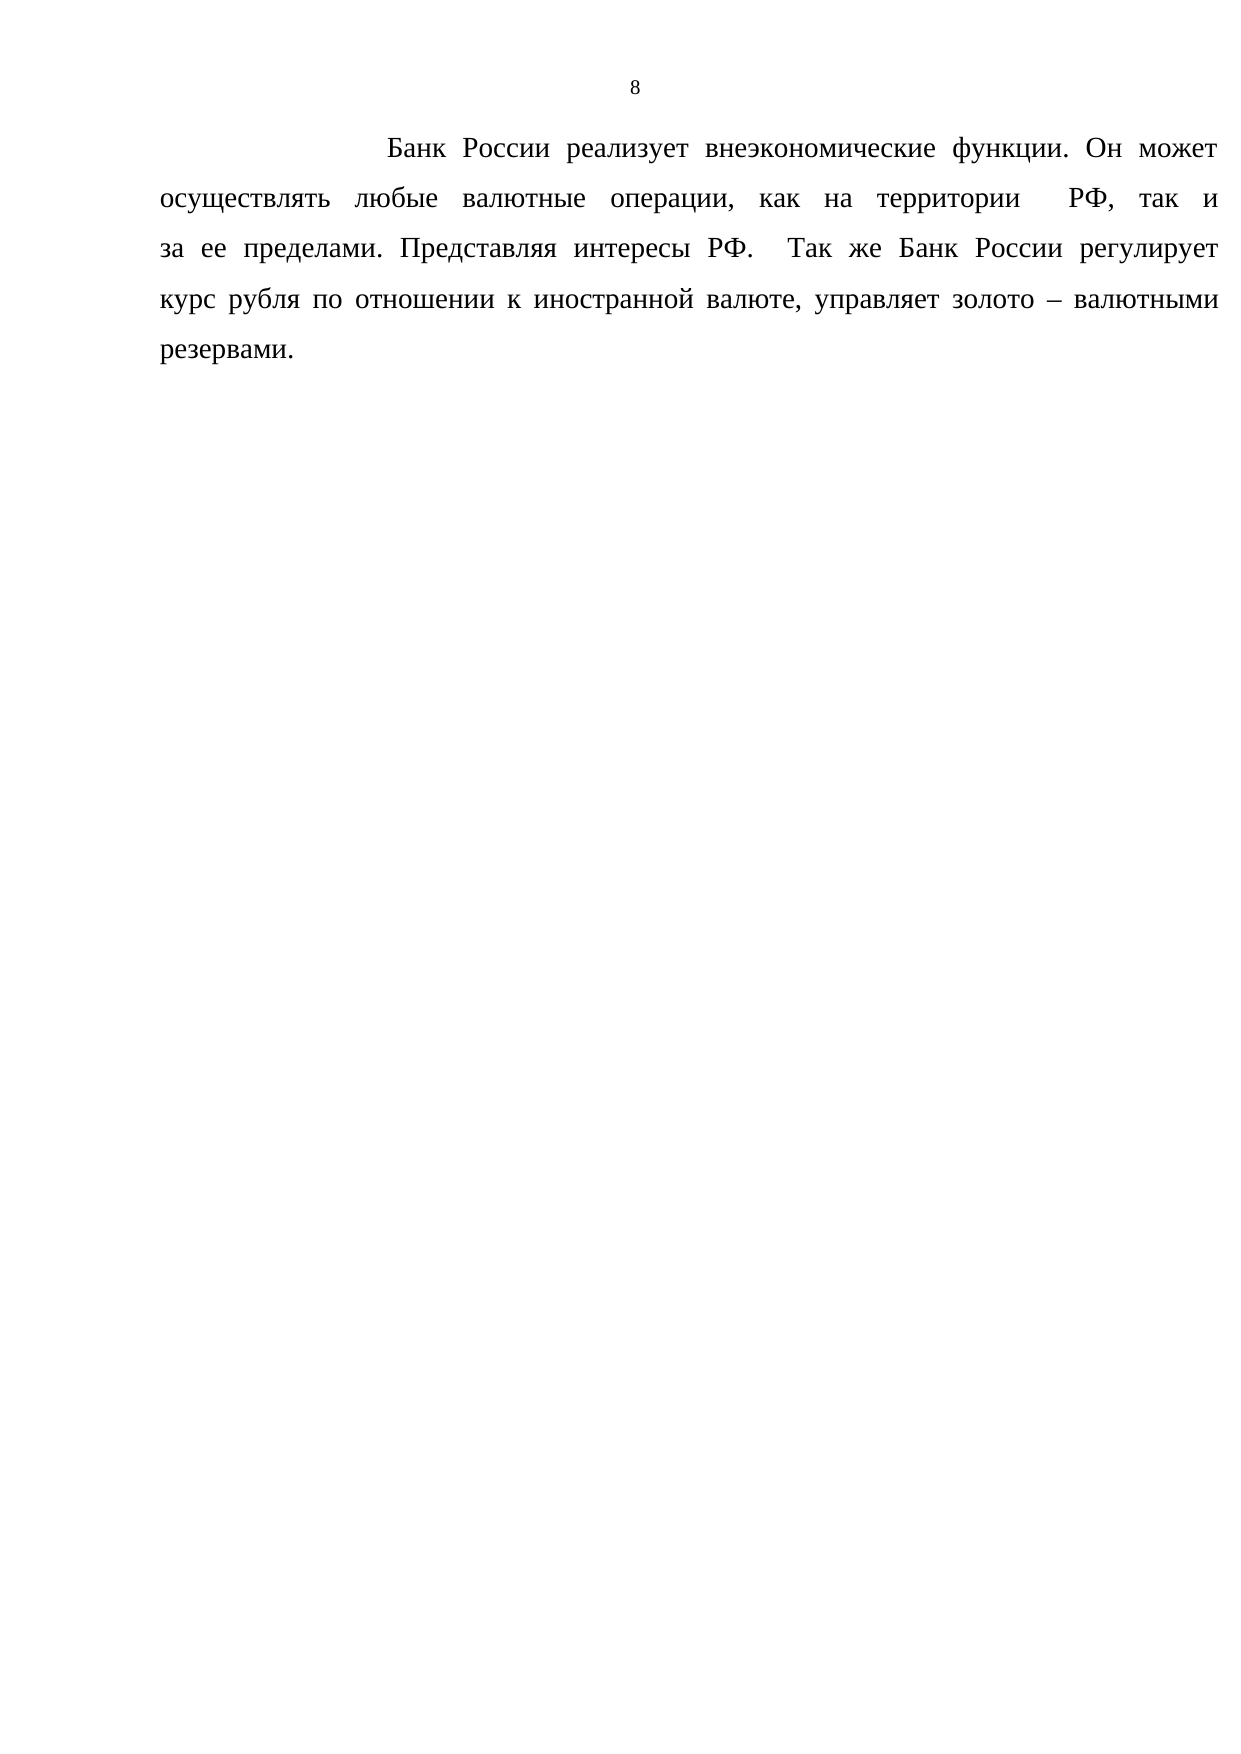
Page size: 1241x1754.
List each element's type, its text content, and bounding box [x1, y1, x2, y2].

text Банк России реализует внеэкономические функции. Он может осуществлять любые валютные операции, как на территории РФ, так и за ее пределами. Представляя интересы РФ. Так же Банк России регулирует курс рубля по отношении к иностранной валюте, управляет золото – валютными резервами. [159, 130, 1220, 365]
